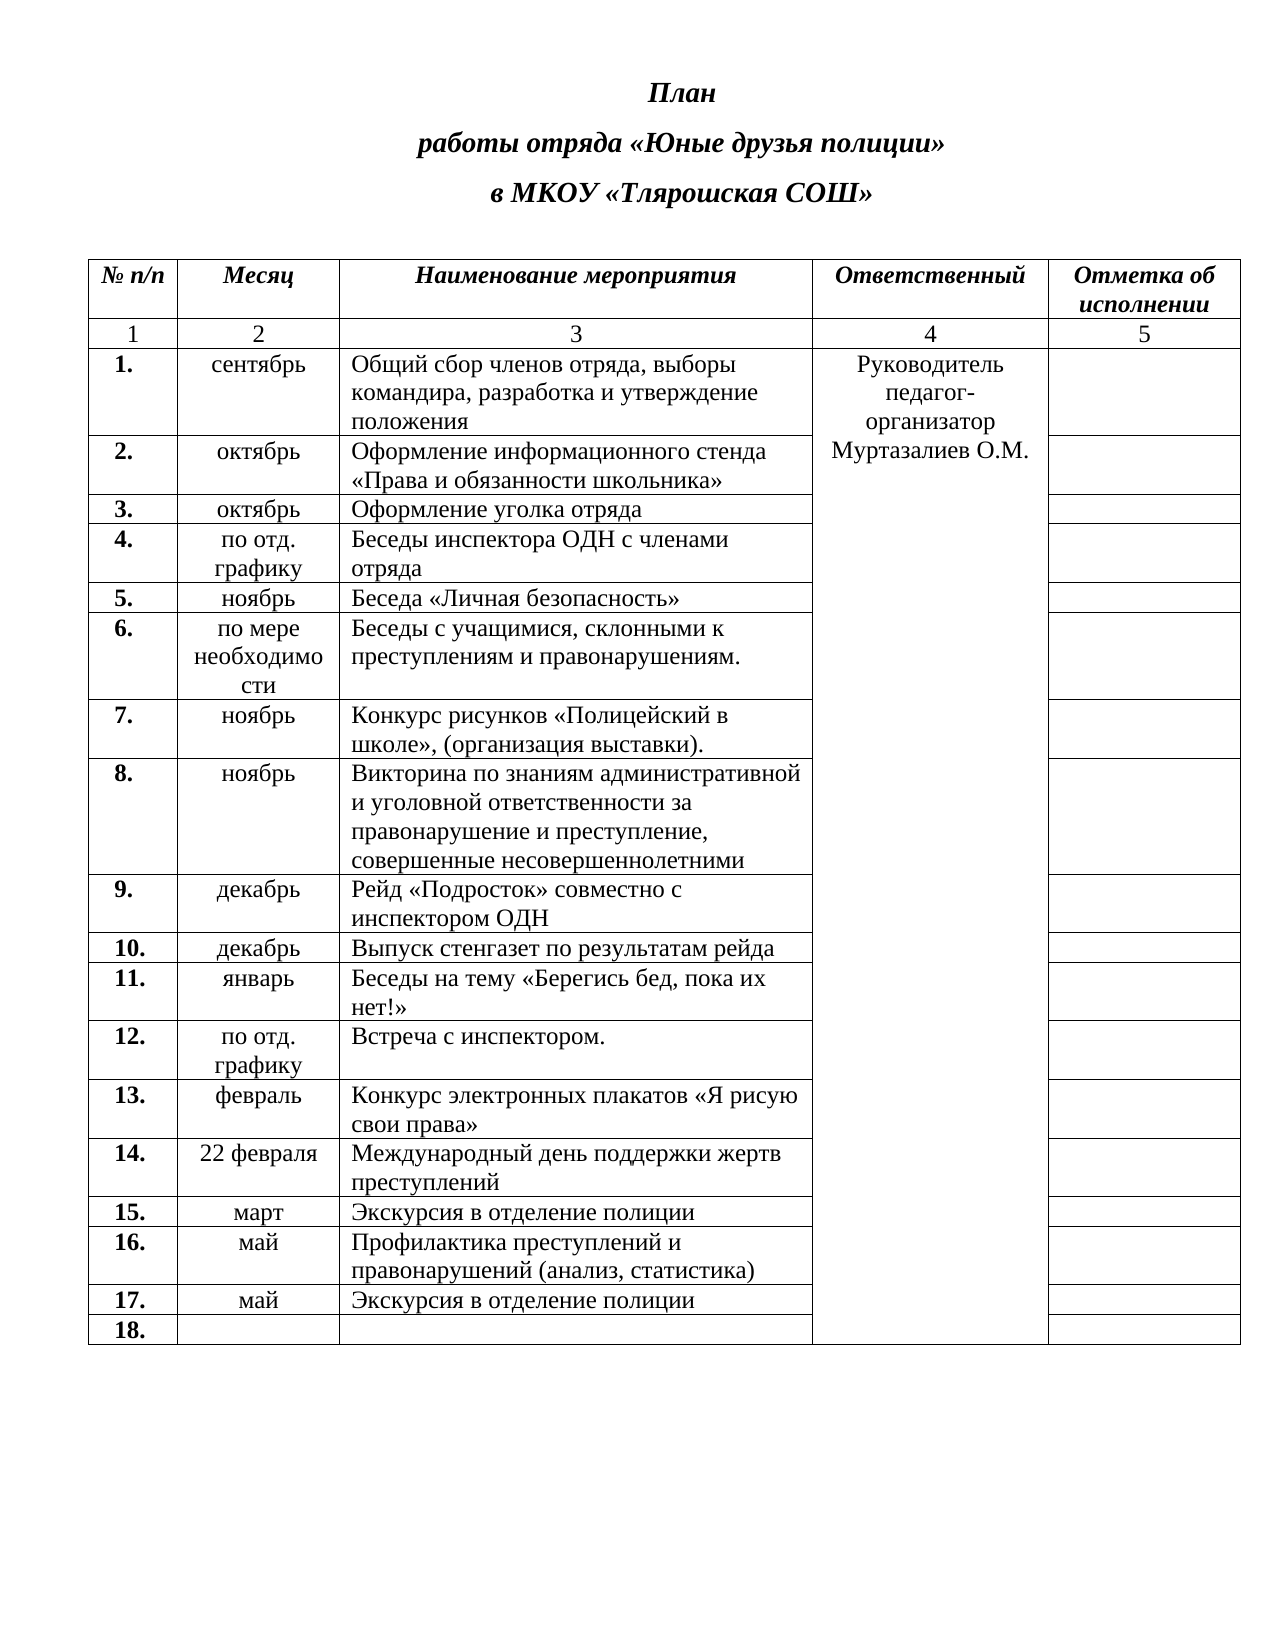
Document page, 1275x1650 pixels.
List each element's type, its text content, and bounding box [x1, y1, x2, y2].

table_cell [1049, 349, 1240, 435]
table_cell Беседа «Личная безопасность» [340, 583, 812, 612]
table_header № п/п [89, 260, 177, 318]
table_cell Беседы на тему «Берегись бед, пока их нет!» [340, 963, 812, 1020]
table_cell [89, 495, 177, 523]
table_cell [340, 1315, 812, 1344]
table_cell [1049, 875, 1240, 932]
table_cell [89, 583, 177, 612]
table_cell [1049, 1227, 1240, 1284]
table_cell Оформление уголка отряда [340, 495, 812, 523]
table_cell Конкурс рисунков «Полицейский в школе», (организация выставки). [340, 700, 812, 757]
table_cell [89, 349, 177, 435]
table_cell [1049, 524, 1240, 582]
table_cell Конкурс электронных плакатов «Я рисую свои права» [340, 1080, 812, 1137]
table_cell сентябрь [178, 349, 339, 435]
table_cell по отд. графику [178, 524, 339, 582]
table_cell [1049, 495, 1240, 523]
table_cell [89, 875, 177, 932]
table_cell май [178, 1285, 339, 1314]
table_cell [89, 1021, 177, 1079]
table_cell Беседы с учащимися, склонными к преступлениям и правонарушениям. [340, 613, 812, 699]
text в МКОУ «Тлярошская СОШ» [177, 176, 1186, 209]
table_cell [1049, 436, 1240, 493]
table_cell декабрь [178, 875, 339, 932]
table_cell [89, 1139, 177, 1196]
table_cell [89, 1227, 177, 1284]
table_cell март [178, 1197, 339, 1226]
table_cell январь [178, 963, 339, 1020]
table_header Месяц [178, 260, 339, 318]
table_cell 2 [178, 319, 339, 348]
table_cell Рейд «Подросток» совместно с инспектором ОДН [340, 875, 812, 932]
table_cell [89, 700, 177, 757]
table_cell [89, 963, 177, 1020]
table_cell [89, 1080, 177, 1137]
table_cell Экскурсия в отделение полиции [340, 1197, 812, 1226]
table_cell [1049, 1080, 1240, 1137]
table_cell [1049, 963, 1240, 1020]
table_cell [1049, 1197, 1240, 1226]
table_cell [1049, 583, 1240, 612]
table_cell Экскурсия в отделение полиции [340, 1285, 812, 1314]
table_cell Профилактика преступлений и правонарушений (анализ, статистика) [340, 1227, 812, 1284]
table_cell ноябрь [178, 700, 339, 757]
table_cell Выпуск стенгазет по результатам рейда [340, 933, 812, 962]
table_cell Оформление информационного стенда «Права и обязанности школьника» [340, 436, 812, 493]
table_cell 22 февраля [178, 1139, 339, 1196]
table_cell [89, 933, 177, 962]
text План [177, 75, 1186, 108]
table_cell Международный день поддержки жертв преступлений [340, 1139, 812, 1196]
table_cell Викторина по знаниям административной и уголовной ответственности за правонарушение и преступление, совершенные несовершеннолетними [340, 759, 812, 873]
table_cell [1049, 700, 1240, 757]
table_cell [89, 1285, 177, 1314]
table_cell [1049, 759, 1240, 873]
table_cell [1049, 1021, 1240, 1079]
table_cell октябрь [178, 436, 339, 493]
table_cell [1049, 1139, 1240, 1196]
text работы отряда «Юные друзья полиции» [177, 125, 1186, 159]
table_cell 4 [813, 319, 1048, 348]
table_cell [1049, 1315, 1240, 1344]
table_cell 3 [340, 319, 812, 348]
table_cell Руководитель педагог-организатор Муртазалиев О.М. [813, 349, 1048, 1344]
table_cell [89, 1315, 177, 1344]
table_cell по отд. графику [178, 1021, 339, 1079]
table_cell Общий сбор членов отряда, выборы командира, разработка и утверждение положения [340, 349, 812, 435]
table_cell февраль [178, 1080, 339, 1137]
table_cell 5 [1049, 319, 1240, 348]
table_cell ноябрь [178, 759, 339, 873]
table_cell декабрь [178, 933, 339, 962]
table_cell [89, 613, 177, 699]
table_header Ответственный [813, 260, 1048, 318]
table_cell 1 [89, 319, 177, 348]
table_cell ноябрь [178, 583, 339, 612]
table_header Наименование мероприятия [340, 260, 812, 318]
table_cell [1049, 933, 1240, 962]
table_cell [1049, 613, 1240, 699]
table_cell [89, 1197, 177, 1226]
table_cell [1049, 1285, 1240, 1314]
table_cell по мере необходимости [178, 613, 339, 699]
table_header Отметка об исполнении [1049, 260, 1240, 318]
table_cell [89, 759, 177, 873]
table_cell май [178, 1227, 339, 1284]
table_cell [89, 524, 177, 582]
table_cell Беседы инспектора ОДН с членами отряда [340, 524, 812, 582]
table_cell [89, 436, 177, 493]
table_cell Встреча с инспектором. [340, 1021, 812, 1079]
table_cell октябрь [178, 495, 339, 523]
table_cell [178, 1315, 339, 1344]
